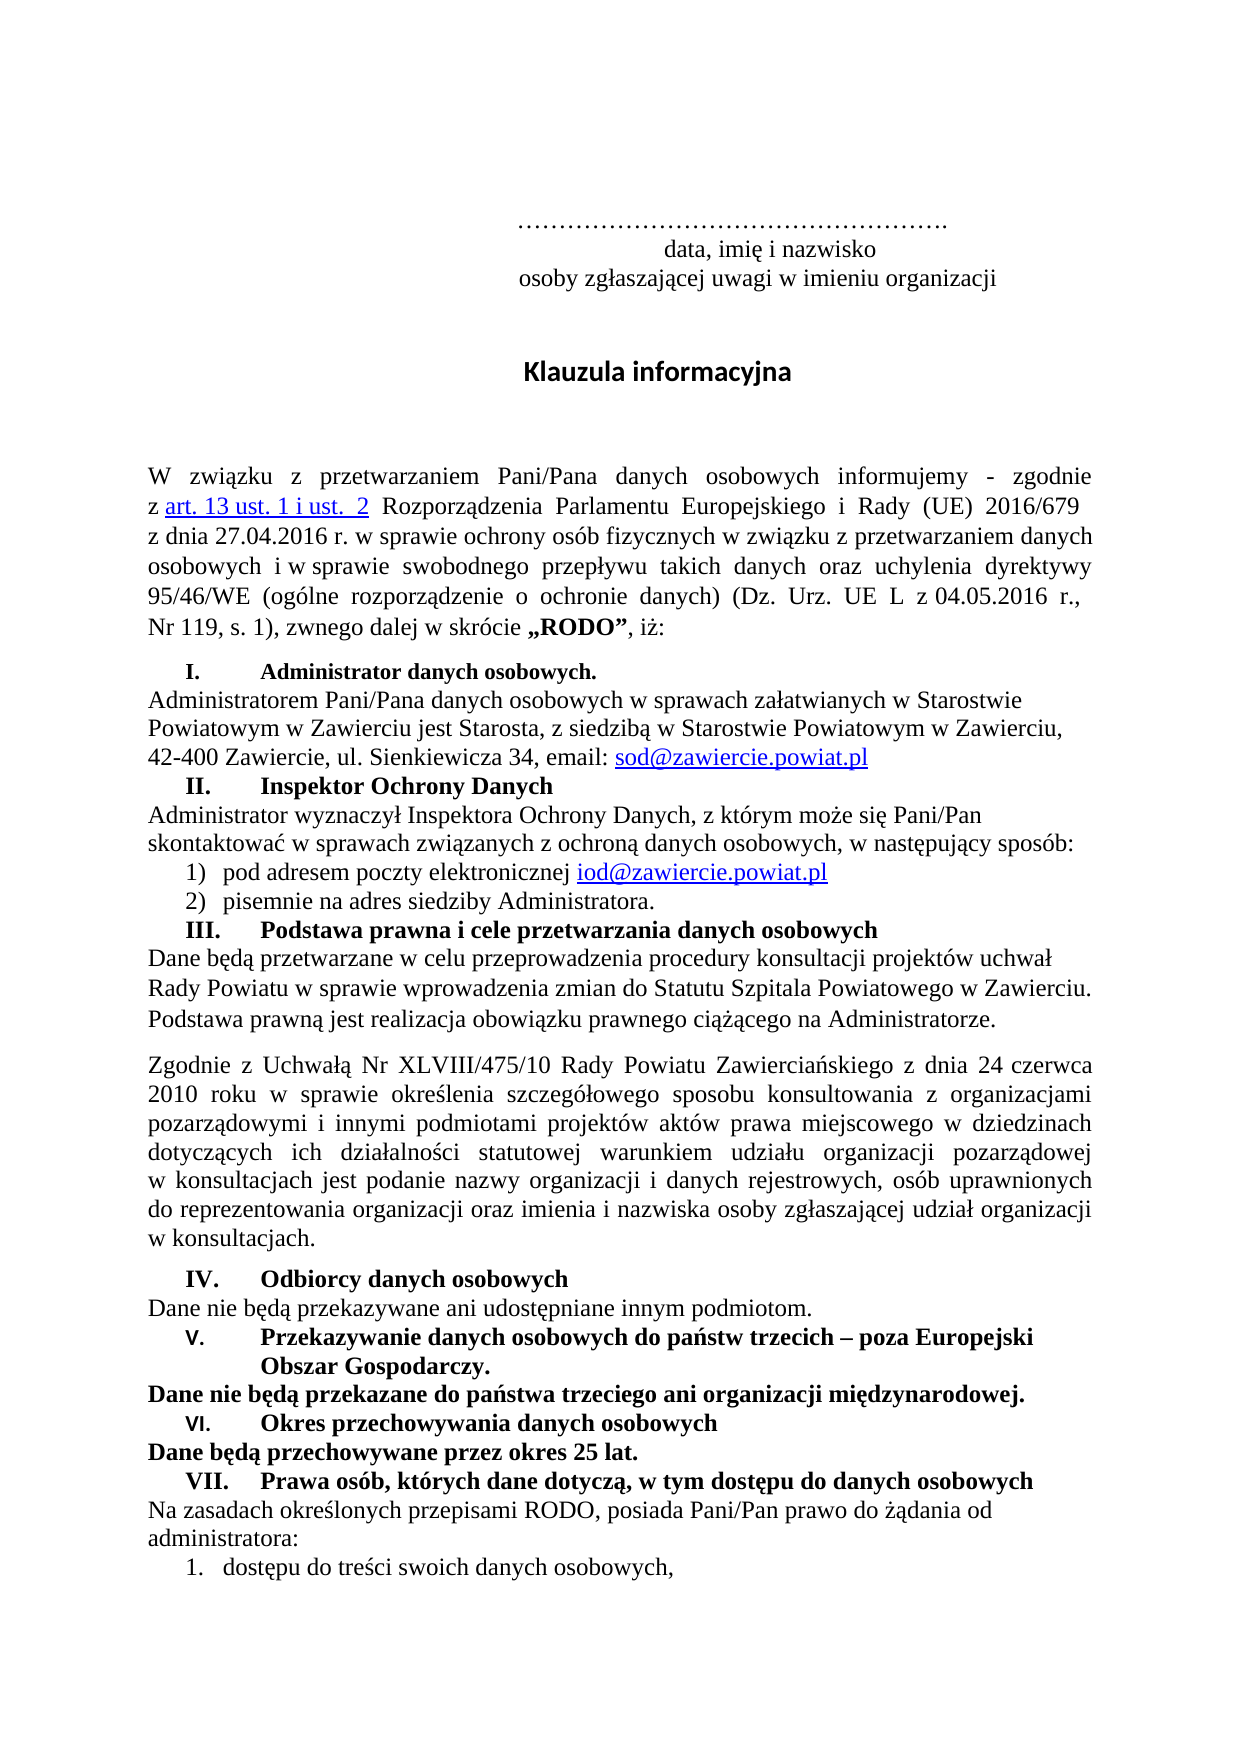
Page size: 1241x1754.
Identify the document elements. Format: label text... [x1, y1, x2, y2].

list Inspektor Ochrony Danych [185, 771, 1093, 800]
list Odbiorcy danych osobowych [185, 1264, 1093, 1293]
list pod adresem poczty elektronicznej iod@zawiercie.powiat.pl [185, 857, 1093, 886]
text Klauzula informacyjna [148, 353, 1093, 388]
text Administratorem Pani/Pana danych osobowych w sprawach załatwianych w Starostwie Powiatowym w Zawierciu jest Starosta, z siedzibą w Starostwie Powiatowym w Zawierciu, 42-400 Zawiercie, ul. Sienkiewicza 34, email: sod@zawiercie.powiat.pl [148, 685, 1093, 771]
text Dane nie będą przekazane do państwa trzeciego ani organizacji międzynarodowej. [148, 1379, 1093, 1408]
text Dane będą przechowywane przez okres 25 lat. [148, 1437, 1093, 1466]
text Dane będą przetwarzane w celu przeprowadzenia procedury konsultacji projektów uchwał Rady Powiatu w sprawie wprowadzenia zmian do Statutu Szpitala Powiatowego w Zawierciu. Podstawa prawną jest realizacja obowiązku prawnego ciążącego na Administratorze. [148, 943, 1093, 1032]
list Okres przechowywania danych osobowych [185, 1408, 1093, 1437]
list Administrator danych osobowych. [185, 658, 1093, 685]
text data, imię i nazwisko [664, 234, 1093, 263]
text Zgodnie z Uchwałą Nr XLVIII/475/10 Rady Powiatu Zawierciańskiego z dnia 24 czerwca 2010 roku w sprawie określenia szczegółowego sposobu konsultowania z organizacjami pozarządowymi i innymi podmiotami projektów aktów prawa miejscowego w dziedzinach dotyczących ich działalności statutowej warunkiem udziału organizacji pozarządowej w konsultacjach jest podanie nazwy organizacji i danych rejestrowych, osób uprawnionych do reprezentowania organizacji oraz imienia i nazwiska osoby zgłaszającej udział organizacji w konsultacjach. [148, 1050, 1093, 1252]
list Prawa osób, których dane dotyczą, w tym dostępu do danych osobowych [185, 1466, 1093, 1495]
text W związku z przetwarzaniem Pani/Pana danych osobowych informujemy - zgodnie z art. 13 ust. 1 i ust. 2 Rozporządzenia Parlamentu Europejskiego i Rady (UE) 2016/679 z dnia 27.04.2016 r. w sprawie ochrony osób fizycznych w związku z przetwarzaniem danych osobowych i w sprawie swobodnego przepływu takich danych oraz uchylenia dyrektywy 95/46/WE (ogólne rozporządzenie o ochronie danych) (Dz. Urz. UE L z 04.05.2016 r., Nr 119, s. 1), zwnego dalej w skrócie „RODO”, iż: [148, 461, 1093, 640]
text Na zasadach określonych przepisami RODO, posiada Pani/Pan prawo do żądania od administratora: [148, 1495, 1093, 1552]
list Podstawa prawna i cele przetwarzania danych osobowych [185, 915, 1093, 943]
list pisemnie na adres siedziby Administratora. [185, 886, 1093, 915]
text Dane nie będą przekazywane ani udostępniane innym podmiotom. [148, 1293, 1093, 1322]
list Przekazywanie danych osobowych do państw trzecich – poza Europejski Obszar Gospodarczy. [185, 1322, 1093, 1379]
text Administrator wyznaczył Inspektora Ochrony Danych, z którym może się Pani/Pan skontaktować w sprawach związanych z ochroną danych osobowych, w następujący sposób: [148, 800, 1093, 857]
list dostępu do treści swoich danych osobowych, [185, 1552, 1093, 1581]
text ……………………………………………. [516, 205, 1093, 234]
text osoby zgłaszającej uwagi w imieniu organizacji [148, 263, 1093, 291]
